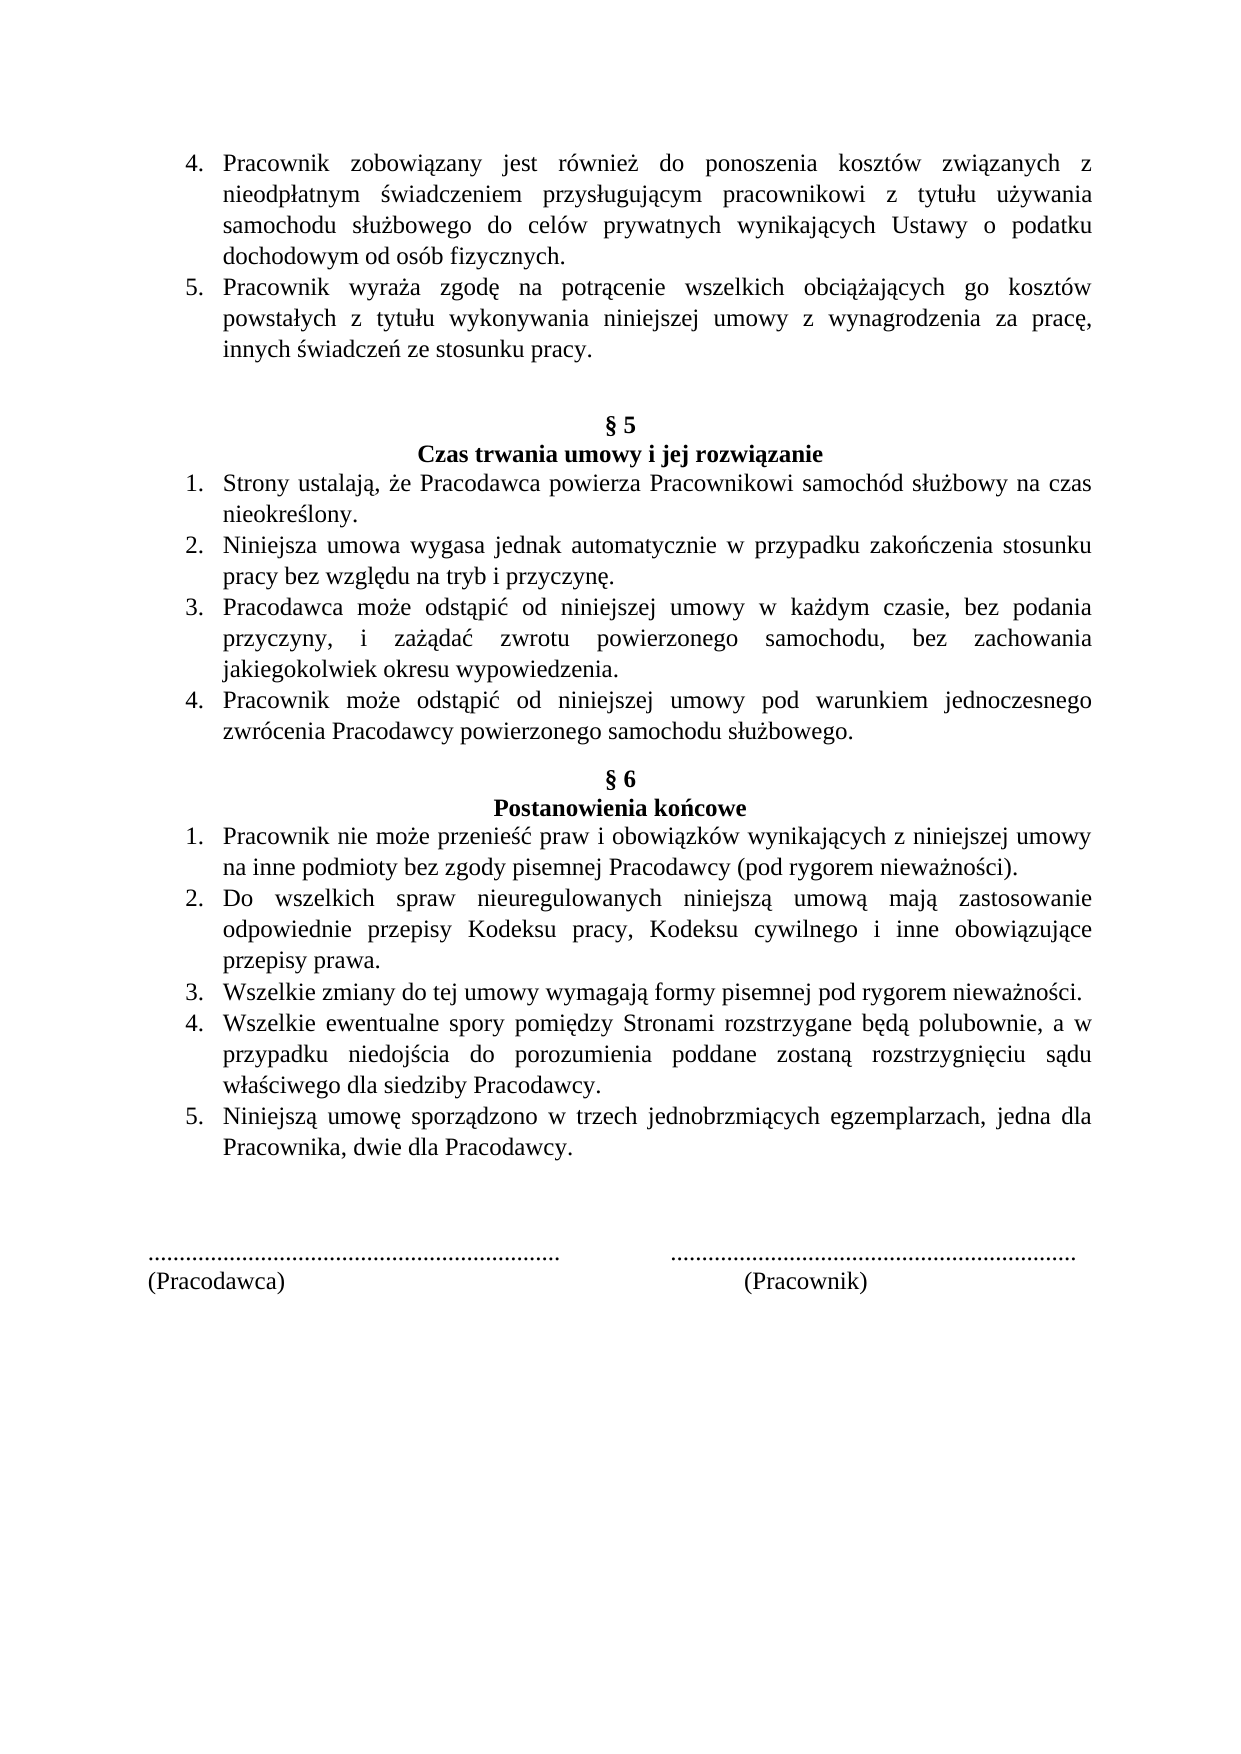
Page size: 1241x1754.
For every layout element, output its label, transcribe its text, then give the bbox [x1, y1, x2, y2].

text Czas trwania umowy i jej rozwiązanie [148, 439, 1093, 468]
text Postanowienia końcowe [148, 793, 1093, 821]
list Do wszelkich spraw nieuregulowanych niniejszą umową mają zastosowanie odpowiednie przepisy Kodeksu pracy, Kodeksu cywilnego i inne obowiązujące przepisy prawa. [185, 883, 1093, 974]
text § 6 [148, 764, 1093, 793]
text .................................................................. ................................................................. [148, 1237, 1093, 1266]
list Niniejsza umowa wygasa jednak automatycznie w przypadku zakończenia stosunku pracy bez względu na tryb i przyczynę. [185, 530, 1093, 590]
text (Pracodawca) (Pracownik) [148, 1266, 1093, 1294]
list Wszelkie zmiany do tej umowy wymagają formy pisemnej pod rygorem nieważności. [185, 977, 1093, 1005]
list Strony ustalają, że Pracodawca powierza Pracownikowi samochód służbowy na czas nieokreślony. [185, 468, 1093, 528]
list Pracodawca może odstąpić od niniejszej umowy w każdym czasie, bez podania przyczyny, i zażądać zwrotu powierzonego samochodu, bez zachowania jakiegokolwiek okresu wypowiedzenia. [185, 592, 1093, 683]
list Pracownik zobowiązany jest również do ponoszenia kosztów związanych z nieodpłatnym świadczeniem przysługującym pracownikowi z tytułu używania samochodu służbowego do celów prywatnych wynikających Ustawy o podatku dochodowym od osób fizycznych. [185, 148, 1093, 269]
list Pracownik nie może przenieść praw i obowiązków wynikających z niniejszej umowy na inne podmioty bez zgody pisemnej Pracodawcy (pod rygorem nieważności). [185, 821, 1093, 881]
list Pracownik może odstąpić od niniejszej umowy pod warunkiem jednoczesnego zwrócenia Pracodawcy powierzonego samochodu służbowego. [185, 685, 1093, 745]
list Wszelkie ewentualne spory pomiędzy Stronami rozstrzygane będą polubownie, a w przypadku niedojścia do porozumienia poddane zostaną rozstrzygnięciu sądu właściwego dla siedziby Pracodawcy. [185, 1008, 1093, 1098]
list Niniejszą umowę sporządzono w trzech jednobrzmiących egzemplarzach, jedna dla Pracownika, dwie dla Pracodawcy. [185, 1101, 1093, 1161]
list Pracownik wyraża zgodę na potrącenie wszelkich obciążających go kosztów powstałych z tytułu wykonywania niniejszej umowy z wynagrodzenia za pracę, innych świadczeń ze stosunku pracy. [185, 272, 1093, 363]
text § 5 [148, 410, 1093, 439]
